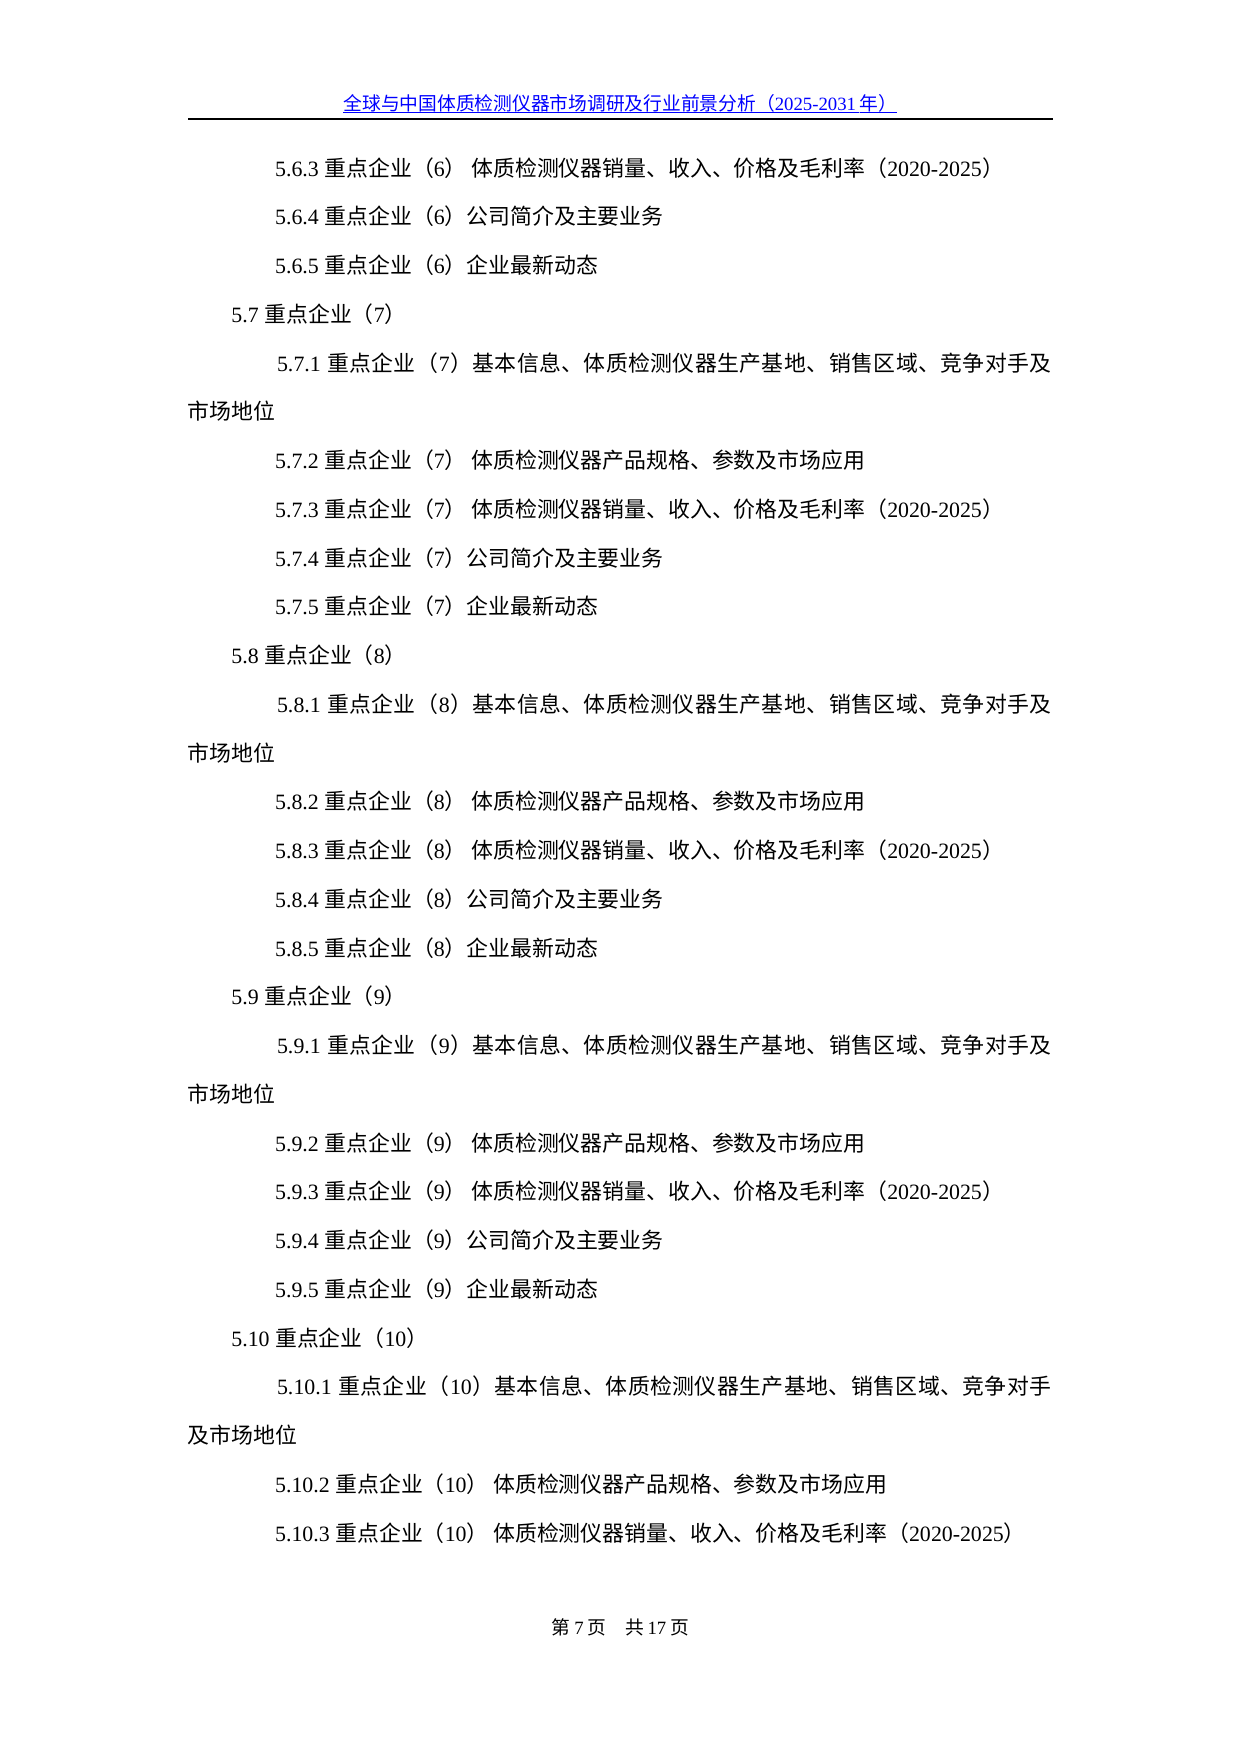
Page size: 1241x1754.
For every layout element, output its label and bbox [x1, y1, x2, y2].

text [187, 150, 1053, 1548]
